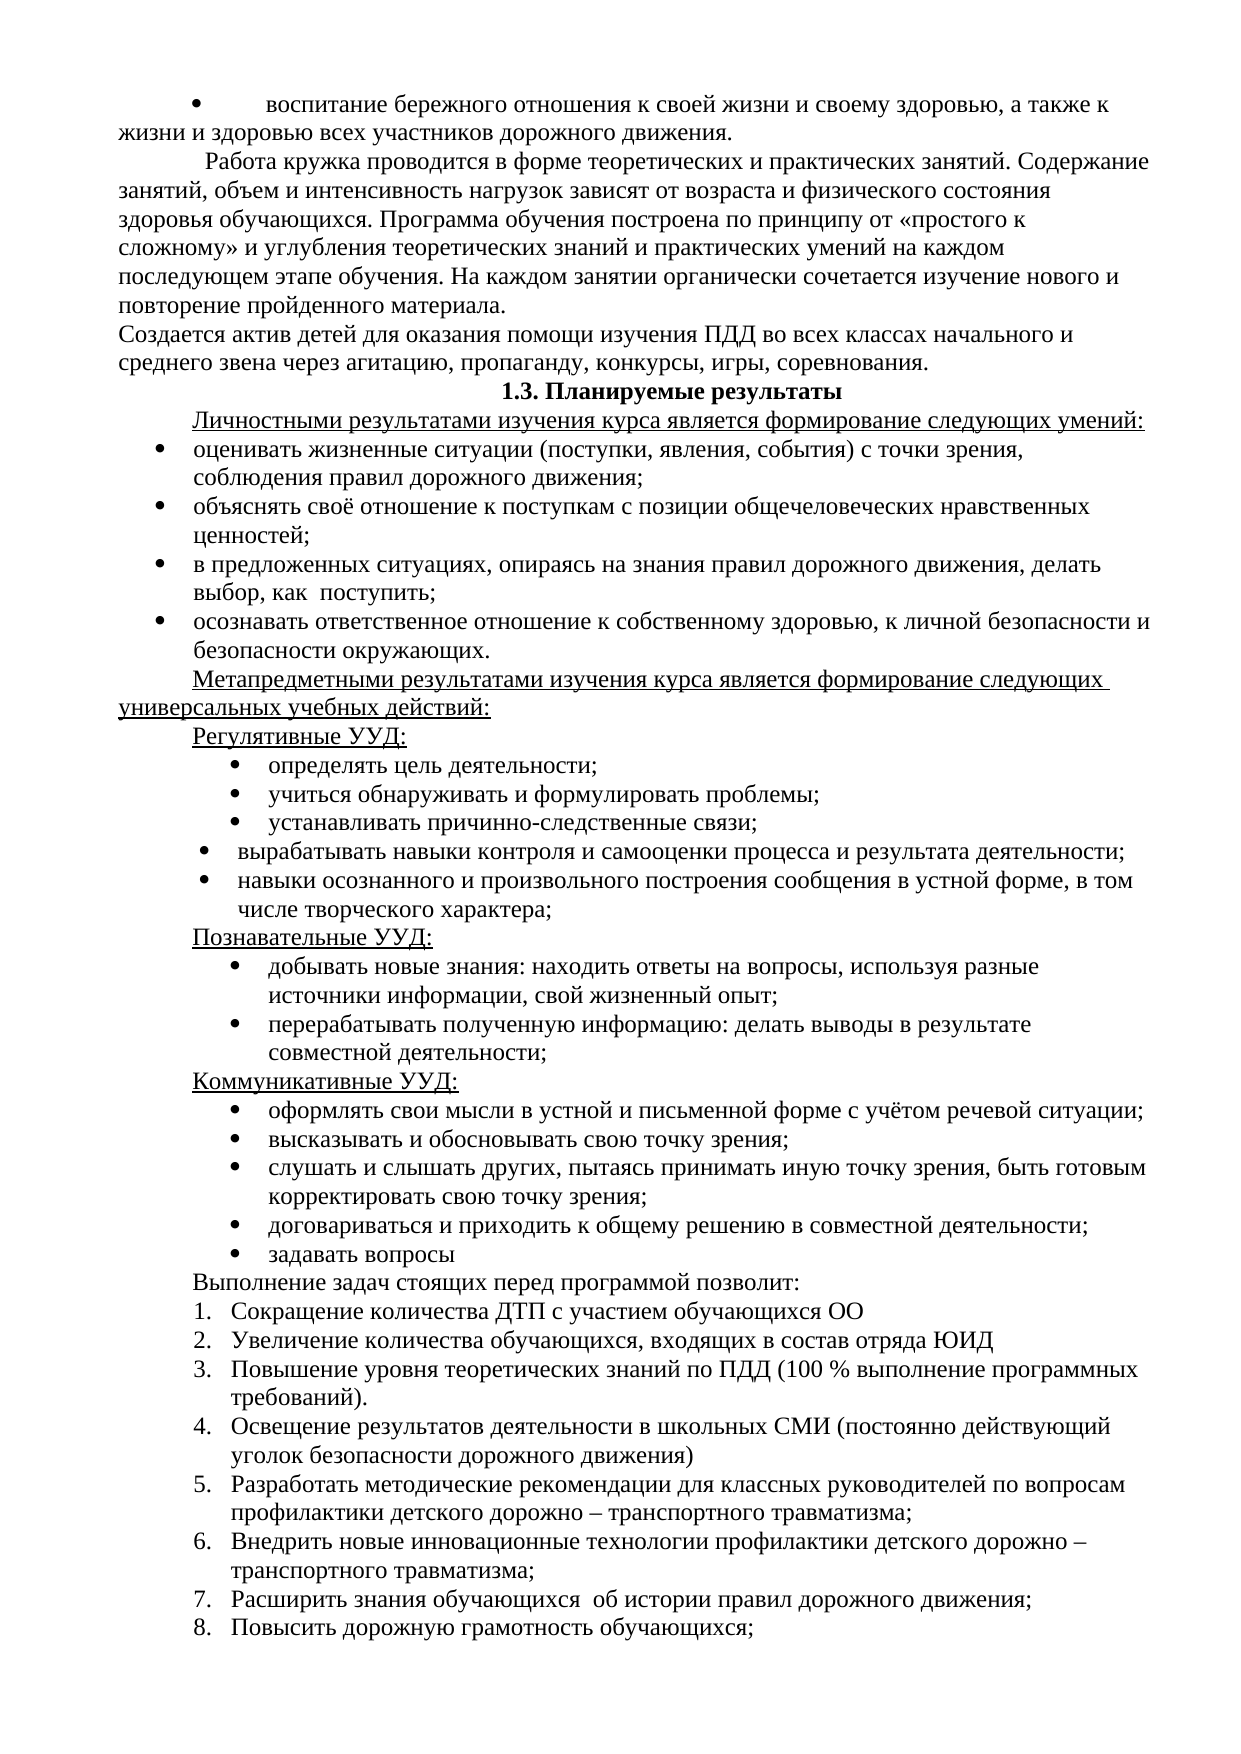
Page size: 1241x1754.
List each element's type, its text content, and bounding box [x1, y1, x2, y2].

list вырабатывать навыки контроля и самооценки процесса и результата деятельности; [200, 836, 1152, 865]
text Личностными результатами изучения курса является формирование следующих умений: [118, 405, 1152, 434]
list определять цель деятельности; [231, 750, 1152, 779]
list Повышение уровня теоретических знаний по ПДД (100 % выполнение программных требований). [193, 1354, 1152, 1411]
list Расширить знания обучающихся об истории правил дорожного движения; [193, 1584, 1152, 1612]
list в предложенных ситуациях, опираясь на знания правил дорожного движения, делать выбор, как поступить; [156, 549, 1152, 606]
list перерабатывать полученную информацию: делать выводы в результате совместной деятельности; [231, 1009, 1152, 1066]
list добывать новые знания: находить ответы на вопросы, используя разные источники информации, свой жизненный опыт; [231, 951, 1152, 1009]
text Регулятивные УУД: [118, 721, 1152, 750]
text Метапредметными результатами изучения курса является формирование следующих универсальных учебных действий: [118, 664, 1152, 721]
list объяснять своё отношение к поступкам с позиции общечеловеческих нравственных ценностей; [156, 491, 1152, 549]
list Сокращение количества ДТП с участием обучающихся ОО [193, 1296, 1152, 1325]
list Увеличение количества обучающихся, входящих в состав отряда ЮИД [193, 1325, 1152, 1354]
list Внедрить новые инновационные технологии профилактики детского дорожно – транспортного травматизма; [193, 1526, 1152, 1584]
text Коммуникативные УУД: [118, 1066, 1152, 1095]
list учиться обнаруживать и формулировать проблемы; [231, 779, 1152, 807]
list осознавать ответственное отношение к собственному здоровью, к личной безопасности и безопасности окружающих. [156, 606, 1152, 664]
list Разработать методические рекомендации для классных руководителей по вопросам профилактики детского дорожно – транспортного травматизма; [193, 1469, 1152, 1526]
text Познавательные УУД: [118, 922, 1152, 951]
list оформлять свои мысли в устной и письменной форме с учётом речевой ситуации; [231, 1095, 1152, 1124]
text Выполнение задач стоящих перед программой позволит: [118, 1267, 1152, 1296]
list высказывать и обосновывать свою точку зрения; [231, 1124, 1152, 1152]
list слушать и слышать других, пытаясь принимать иную точку зрения, быть готовым корректировать свою точку зрения; [231, 1152, 1152, 1210]
list навыки осознанного и произвольного построения сообщения в устной форме, в том числе творческого характера; [200, 865, 1152, 922]
list Повысить дорожную грамотность обучающихся; [193, 1612, 1152, 1641]
list договариваться и приходить к общему решению в совместной деятельности; [231, 1210, 1152, 1239]
list задавать вопросы [231, 1239, 1152, 1267]
text Работа кружка проводится в форме теоретических и практических занятий. Содержание занятий, объем и интенсивность нагрузок зависят от возраста и физического состояния здоровья обучающихся. Программа обучения построена по принципу от «простого к сложному» и углубления теоретических знаний и практических умений на каждом последующем этапе обучения. На каждом занятии органически сочетается изучение нового и повторение пройденного материала. [118, 146, 1152, 319]
list устанавливать причинно-следственные связи; [231, 807, 1152, 836]
list оценивать жизненные ситуации (поступки, явления, события) с точки зрения, соблюдения правил дорожного движения; [156, 434, 1152, 491]
list Освещение результатов деятельности в школьных СМИ (постоянно действующий уголок безопасности дорожного движения) [193, 1411, 1152, 1469]
text Создается актив детей для оказания помощи изучения ПДД во всех классах начального и среднего звена через агитацию, пропаганду, конкурсы, игры, соревнования. [118, 319, 1152, 376]
text 1.3. Планируемые результаты [118, 376, 1152, 405]
list воспитание бережного отношения к своей жизни и своему здоровью, а также к жизни и здоровью всех участников дорожного движения. [118, 89, 1152, 146]
